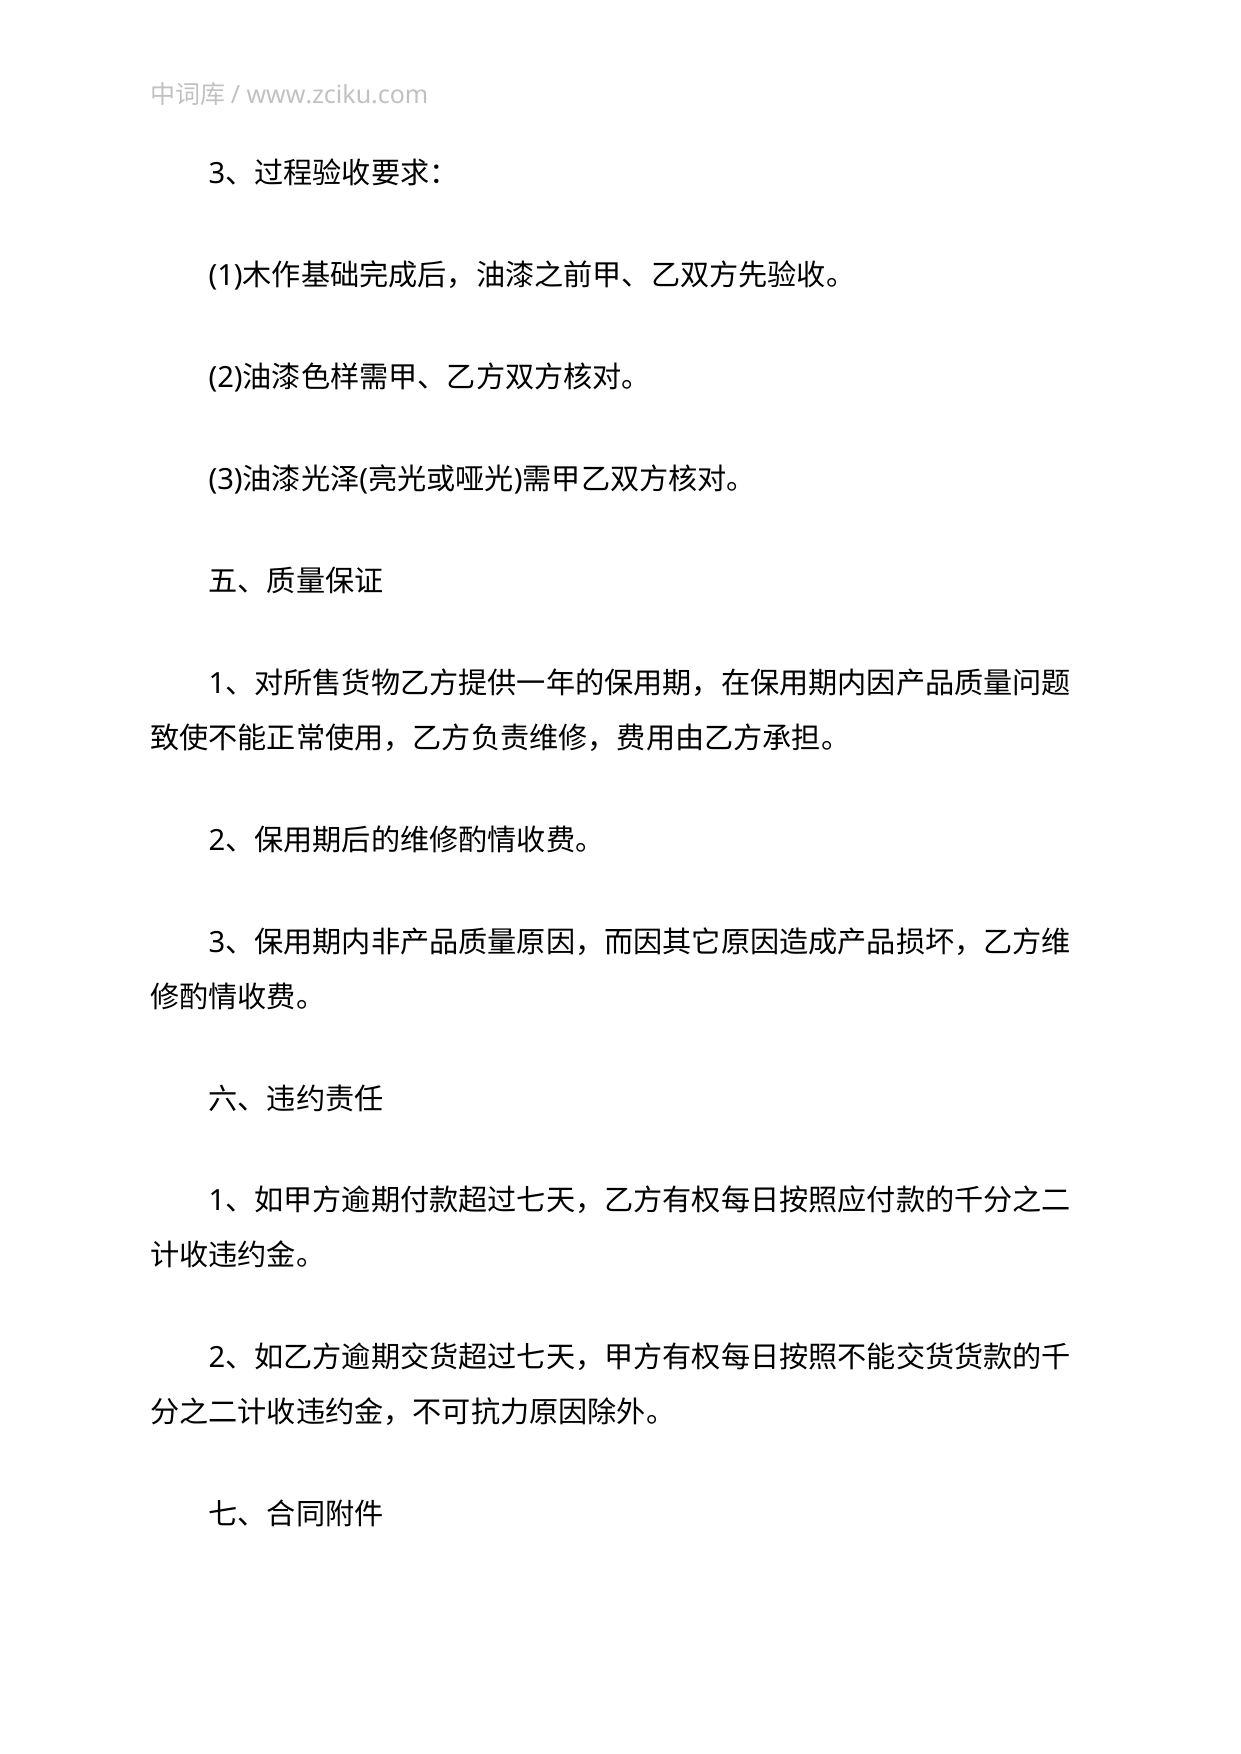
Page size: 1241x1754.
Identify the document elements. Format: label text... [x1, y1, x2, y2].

text 3、过程验收要求： [150, 150, 1090, 192]
text 七、合同附件 [150, 1491, 1090, 1533]
text 五、质量保证 [150, 558, 1090, 600]
text 2、如乙方逾期交货超过七天，甲方有权每日按照不能交货货款的千分之二计收违约金，不可抗力原因除外。 [150, 1334, 1090, 1431]
text 1、如甲方逾期付款超过七天，乙方有权每日按照应付款的千分之二计收违约金。 [150, 1177, 1090, 1274]
text 1、对所售货物乙方提供一年的保用期，在保用期内因产品质量问题致使不能正常使用，乙方负责维修，费用由乙方承担。 [150, 660, 1090, 757]
text (1)木作基础完成后，油漆之前甲、乙双方先验收。 [150, 252, 1090, 294]
text 3、保用期内非产品质量原因，而因其它原因造成产品损坏，乙方维修酌情收费。 [150, 918, 1090, 1016]
text (3)油漆光泽(亮光或哑光)需甲乙双方核对。 [150, 456, 1090, 498]
text 2、保用期后的维修酌情收费。 [150, 816, 1090, 859]
text (2)油漆色样需甲、乙方双方核对。 [150, 354, 1090, 396]
text 六、违约责任 [150, 1075, 1090, 1117]
